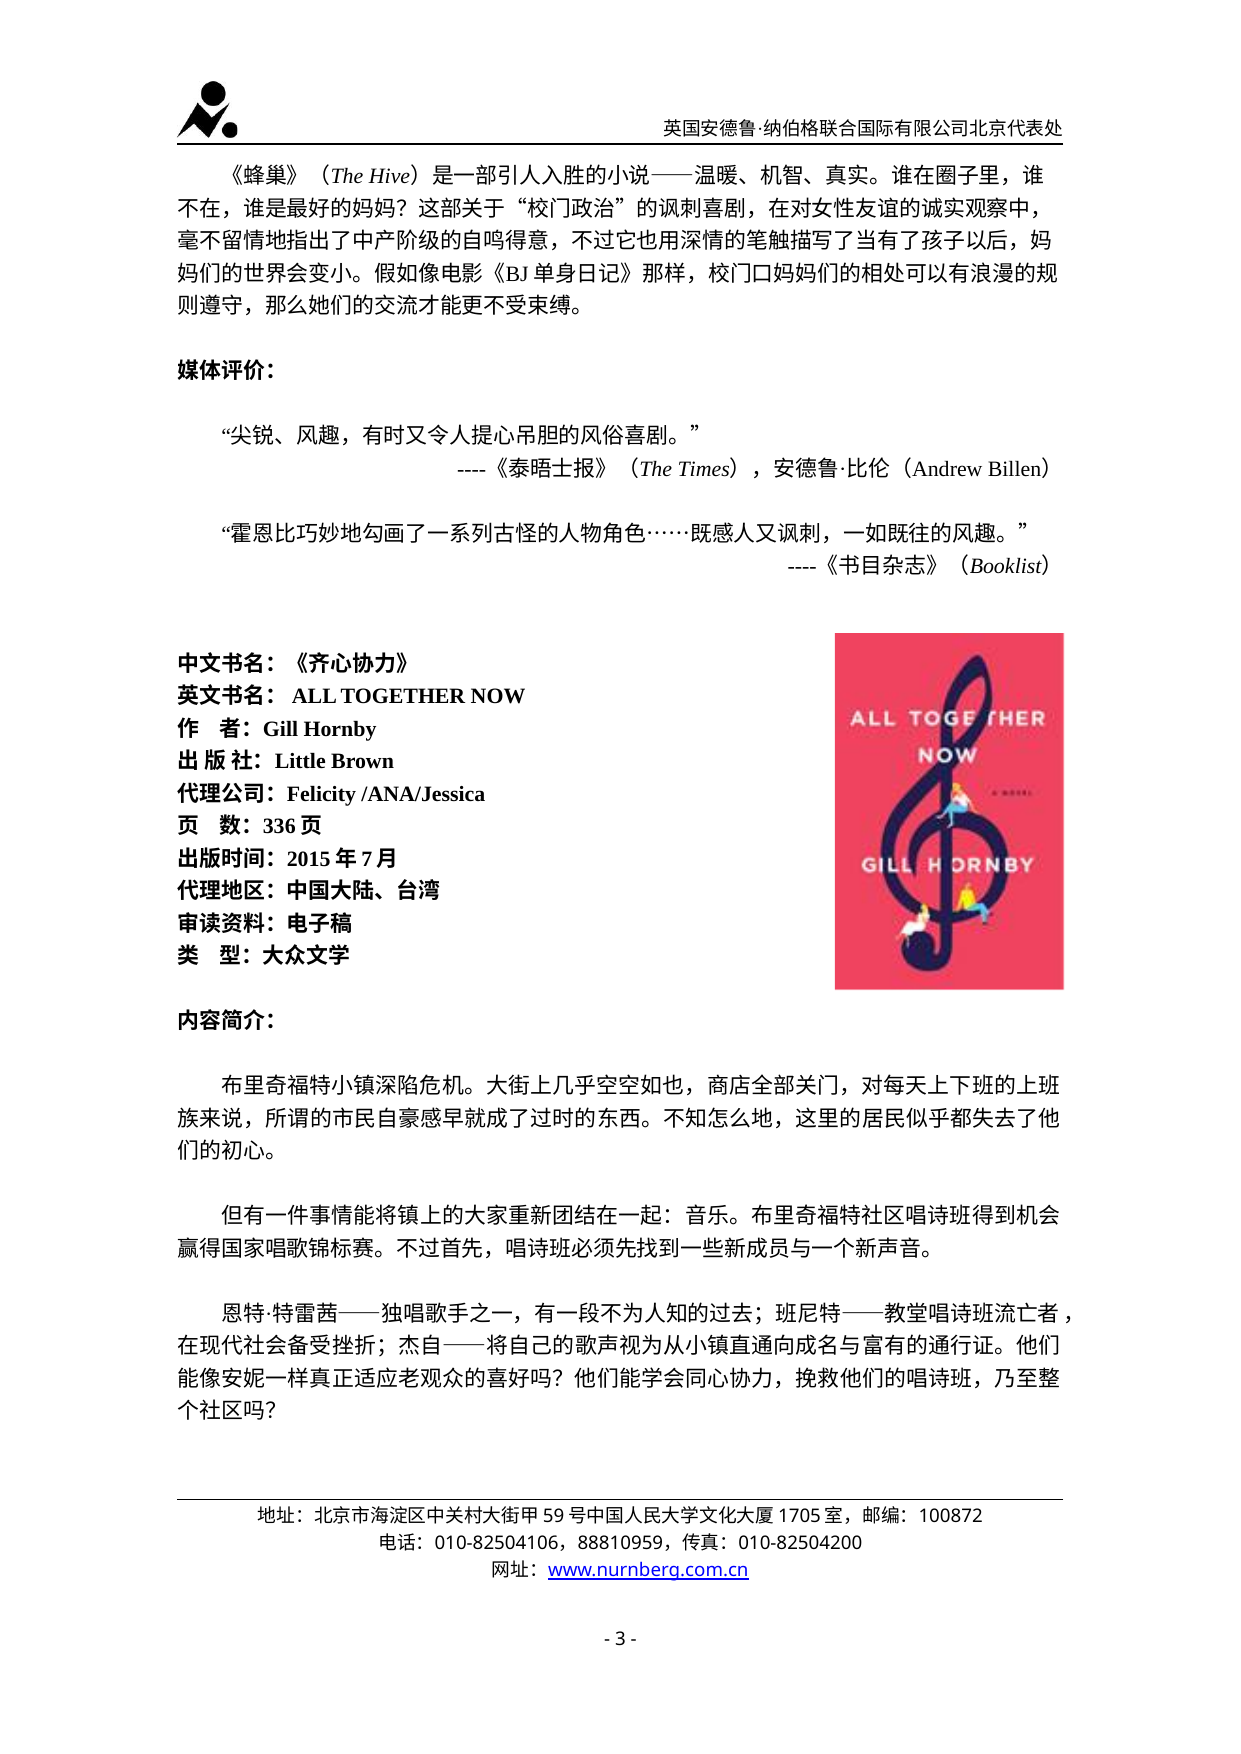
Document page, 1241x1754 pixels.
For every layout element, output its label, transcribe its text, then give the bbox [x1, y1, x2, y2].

text 但有一件事情能将镇上的大家重新团结在一起：音乐。布里奇福特社区唱诗班得到机会赢得国家唱歌锦标赛。不过首先，唱诗班必须先找到一些新成员与一个新声音。 [177, 1198, 1063, 1263]
text 内容简介： [177, 1003, 1063, 1035]
text 代理公司：Felicity /ANA/Jessica [177, 775, 834, 808]
text 英文书名： ALL TOGETHER NOW [177, 678, 834, 710]
text 中文书名：《齐心协力》 [177, 645, 834, 678]
text 恩特·特雷茜——独唱歌手之一，有一段不为人知的过去；班尼特——教堂唱诗班流亡者，在现代社会备受挫折；杰自——将自己的歌声视为从小镇直通向成名与富有的通行证。他们能像安妮一样真正适应老观众的喜好吗？他们能学会同心协力，挽救他们的唱诗班，乃至整个社区吗？ [177, 1295, 1063, 1425]
text ----《书目杂志》（Booklist） [177, 548, 1063, 580]
text 审读资料：电子稿 [177, 905, 834, 938]
text 《蜂巢》（The Hive）是一部引人入胜的小说——温暖、机智、真实。谁在圈子里，谁不在，谁是最好的妈妈？这部关于“校门政治”的讽刺喜剧，在对女性友谊的诚实观察中，毫不留情地指出了中产阶级的自鸣得意，不过它也用深情的笔触描写了当有了孩子以后，妈妈们的世界会变小。假如像电影《BJ单身日记》那样，校门口妈妈们的相处可以有浪漫的规则遵守，那么她们的交流才能更不受束缚。 [177, 158, 1063, 320]
text 出版时间：2015年7月 [177, 840, 834, 873]
text 出 版 社：Little Brown [177, 743, 834, 775]
text 媒体评价： [177, 353, 1063, 385]
text “霍恩比巧妙地勾画了一系列古怪的人物角色……既感人又讽刺，一如既往的风趣。” [177, 515, 1063, 548]
text 代理地区：中国大陆、台湾 [177, 873, 834, 905]
text 页 数：336页 [177, 808, 834, 840]
picture [834, 633, 1068, 992]
text 类 型：大众文学 [177, 938, 834, 970]
picture [176, 81, 238, 138]
text “尖锐、风趣，有时又令人提心吊胆的风俗喜剧。” [177, 418, 1063, 450]
text 作 者：Gill Hornby [177, 710, 834, 743]
text ----《泰晤士报》（The Times），安德鲁·比伦（Andrew Billen） [177, 450, 1063, 483]
text 布里奇福特小镇深陷危机。大街上几乎空空如也，商店全部关门，对每天上下班的上班族来说，所谓的市民自豪感早就成了过时的东西。不知怎么地，这里的居民似乎都失去了他们的初心。 [177, 1068, 1063, 1165]
